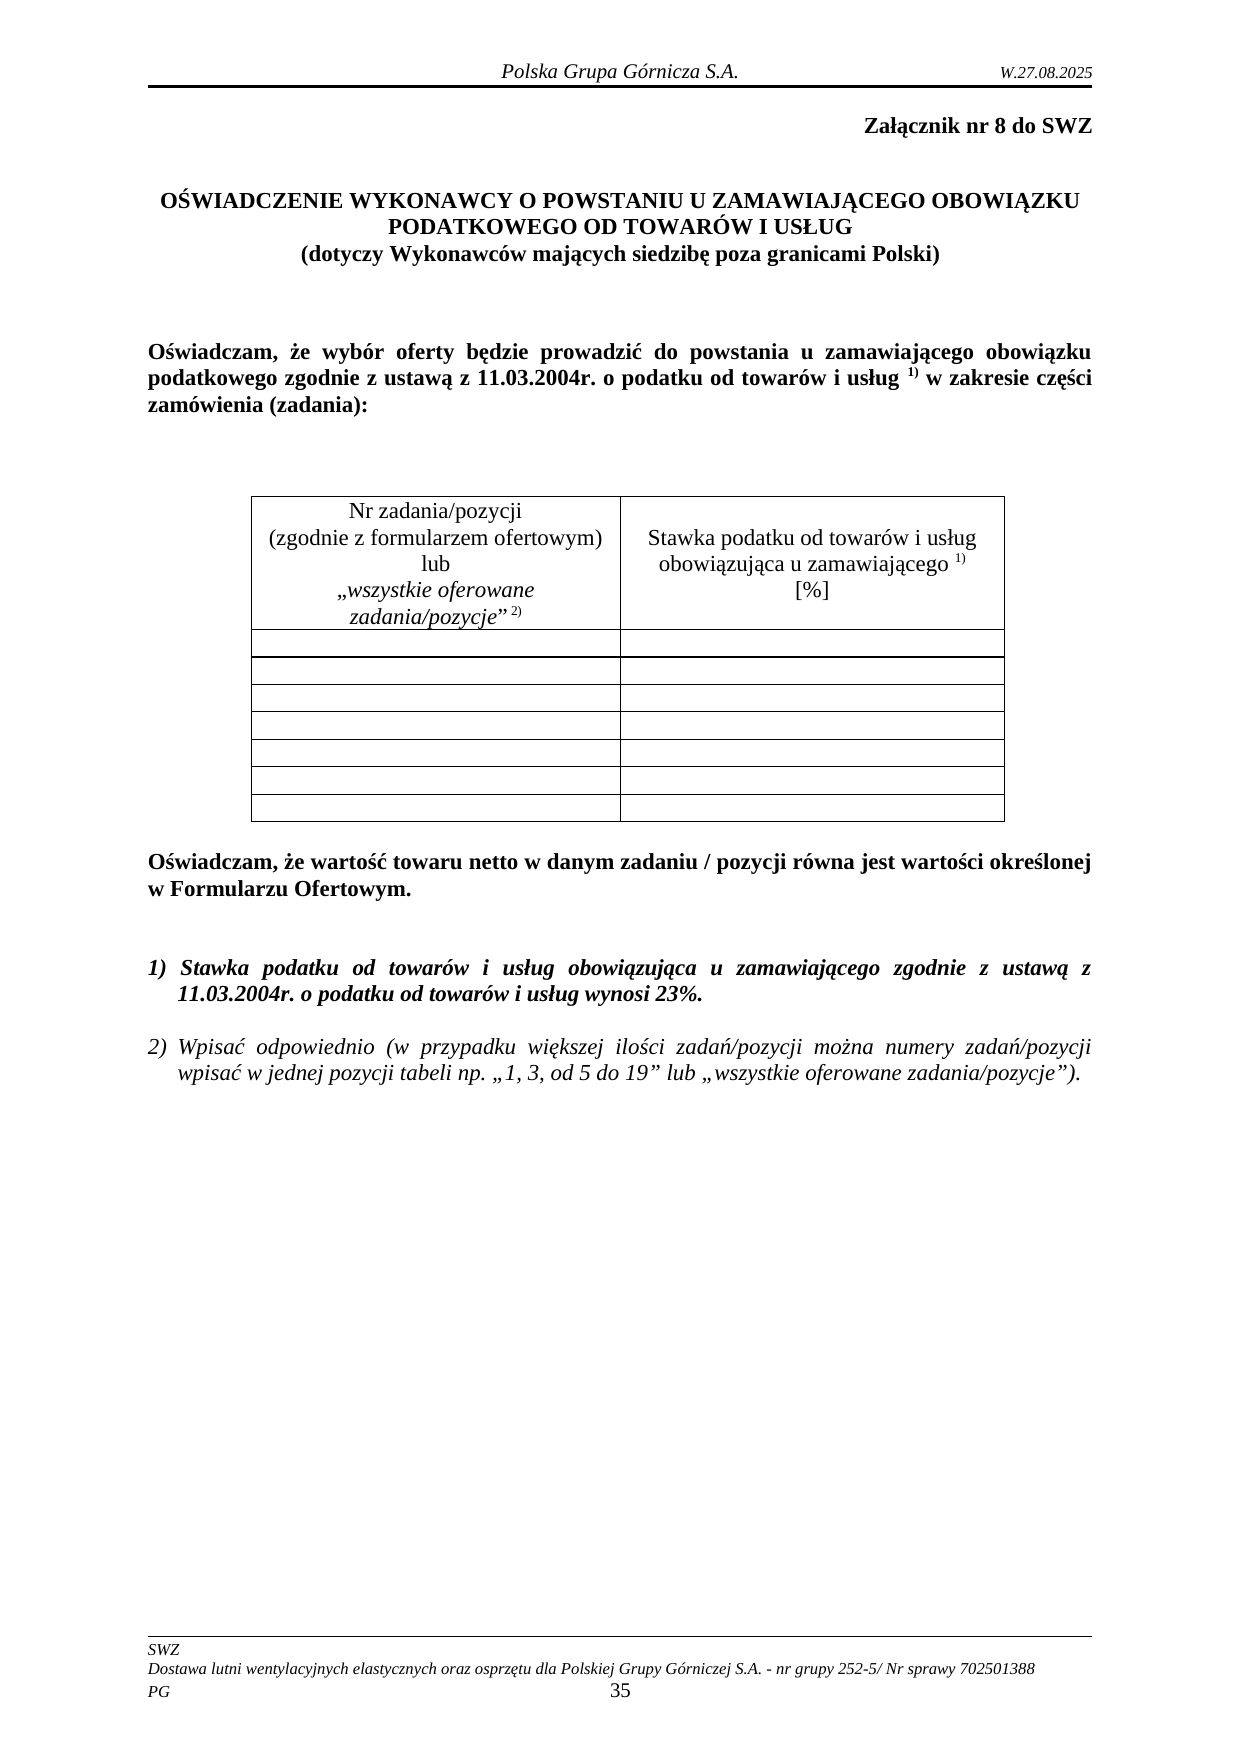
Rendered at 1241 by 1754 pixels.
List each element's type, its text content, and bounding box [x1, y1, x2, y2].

table_cell [252, 658, 620, 684]
list Wpisać odpowiednio (w przypadku większej ilości zadań/pozycji można numery zadań/pozycji wpisać w jednej pozycji tabeli np. „1, 3, od 5 do 19” lub „wszystkie oferowane zadania/pozycje”). [148, 1033, 1092, 1085]
text Załącznik nr 8 do SWZ [148, 112, 1092, 139]
table_cell [621, 795, 1004, 821]
table_cell [252, 767, 620, 793]
table_cell [252, 740, 620, 766]
list 1) Stawka podatku od towarów i usług obowiązująca u zamawiającego zgodnie z ustawą z 11.03.2004r. o podatku od towarów i usług wynosi 23%. [148, 954, 1092, 1006]
text OŚWIADCZENIE WYKONAWCY O POWSTANIU U ZAMAWIAJĄCEGO OBOWIĄZKU PODATKOWEGO OD TOWARÓW I USŁUG [148, 187, 1092, 239]
table_cell [621, 685, 1004, 711]
table_cell [621, 630, 1004, 656]
table_header Stawka podatku od towarów i usług obowiązująca u zamawiającego 1) [%] [621, 497, 1004, 629]
table_cell [621, 767, 1004, 793]
table_cell [621, 658, 1004, 684]
table_cell [252, 795, 620, 821]
text (dotyczy Wykonawców mających siedzibę poza granicami Polski) [148, 239, 1092, 266]
table_cell [252, 685, 620, 711]
table_cell [621, 712, 1004, 739]
table_header Nr zadania/pozycji (zgodnie z formularzem ofertowym) lub „wszystkie oferowane zadania/pozycje” 2) [252, 497, 620, 629]
table_cell [252, 630, 620, 656]
list Oświadczam, że wybór oferty będzie prowadzić do powstania u zamawiającego obowiązku podatkowego zgodnie z ustawą z 11.03.2004r. o podatku od towarów i usług 1) w zakresie części zamówienia (zadania): [148, 338, 1092, 417]
table_cell [621, 740, 1004, 766]
list Oświadczam, że wartość towaru netto w danym zadaniu / pozycji równa jest wartości określonej w Formularzu Ofertowym. [148, 848, 1092, 901]
table_cell [252, 712, 620, 739]
